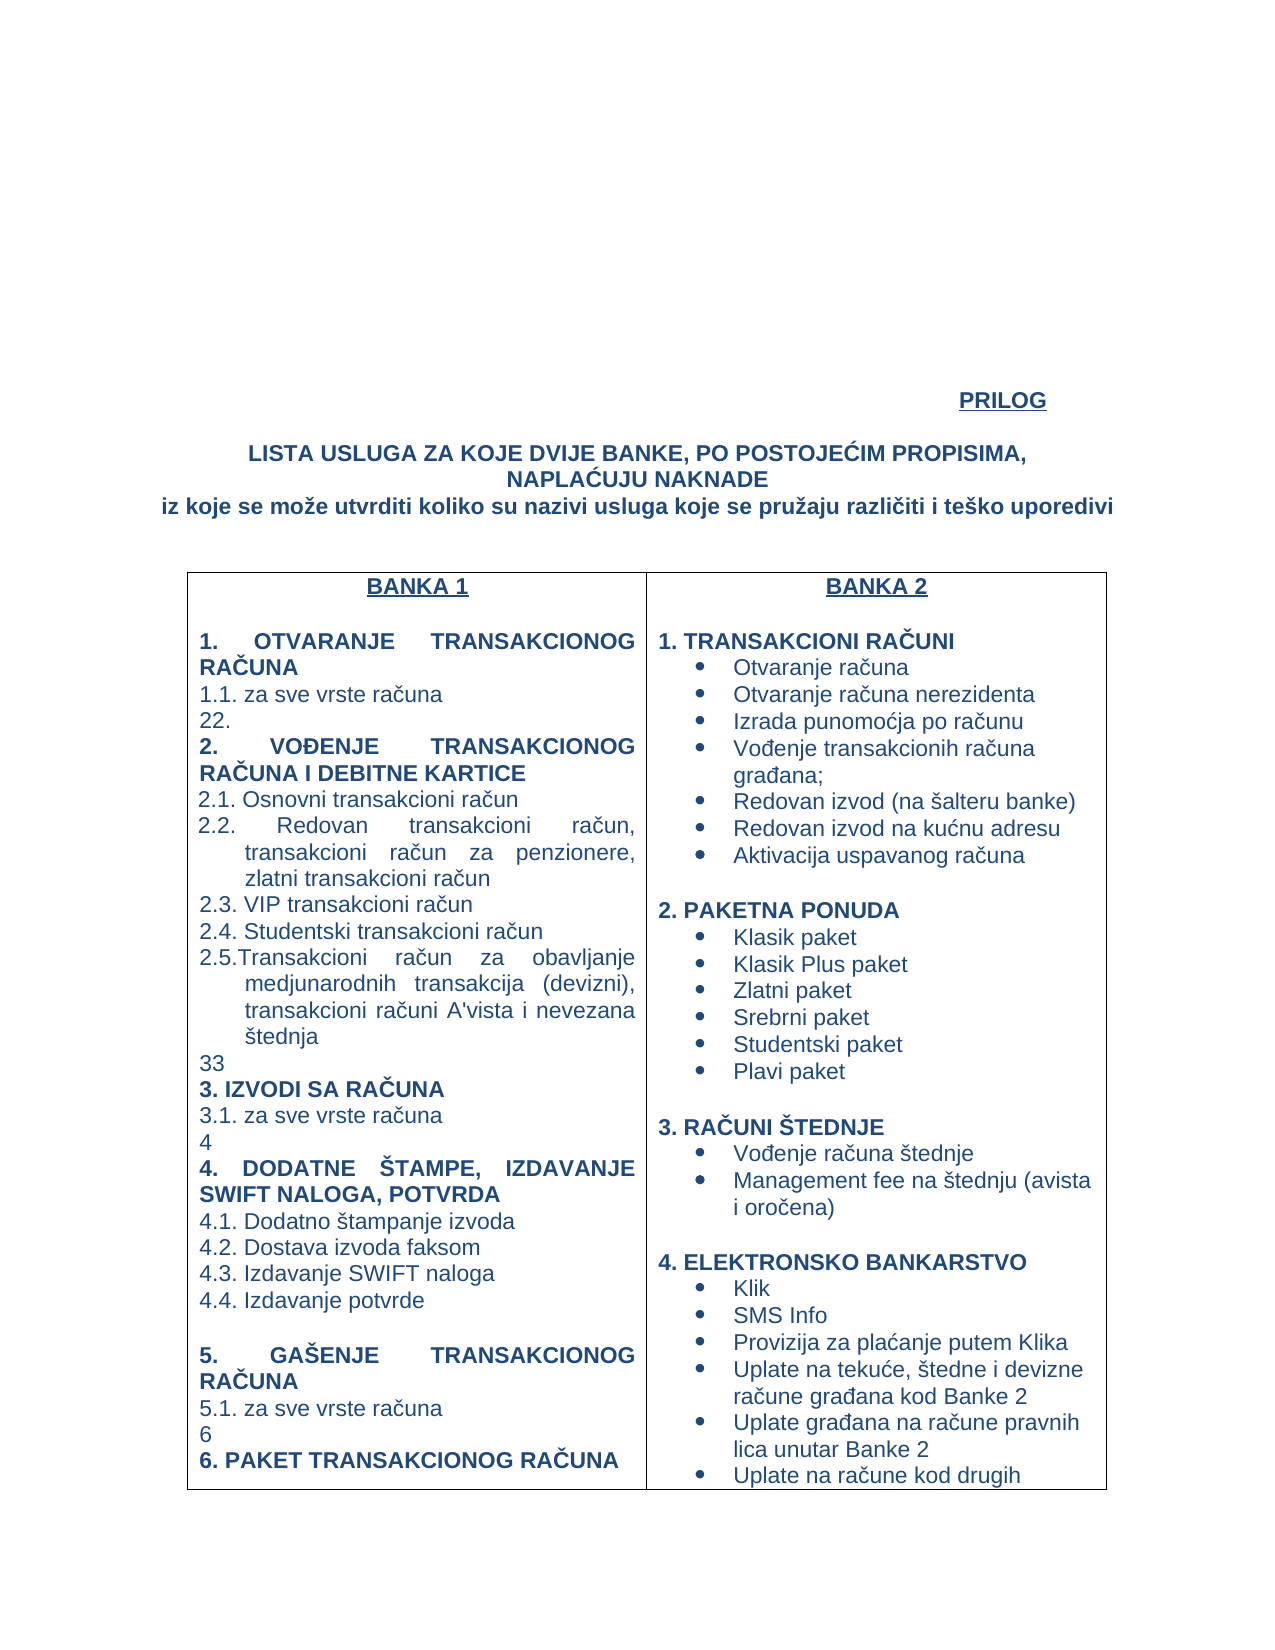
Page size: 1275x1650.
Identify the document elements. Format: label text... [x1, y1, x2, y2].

text iz koje se može utvrditi koliko su nazivi usluga koje se pružaju različiti i teško uporedivi [150, 493, 1125, 519]
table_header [647, 573, 1106, 1489]
text PRILOG [150, 387, 1125, 413]
text LISTA USLUGA ZA KOJE DVIJE BANKE, PO POSTOJEĆIM PROPISIMA, [150, 440, 1125, 466]
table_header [188, 573, 646, 1489]
text NAPLAĆUJU NAKNADE [150, 466, 1125, 493]
